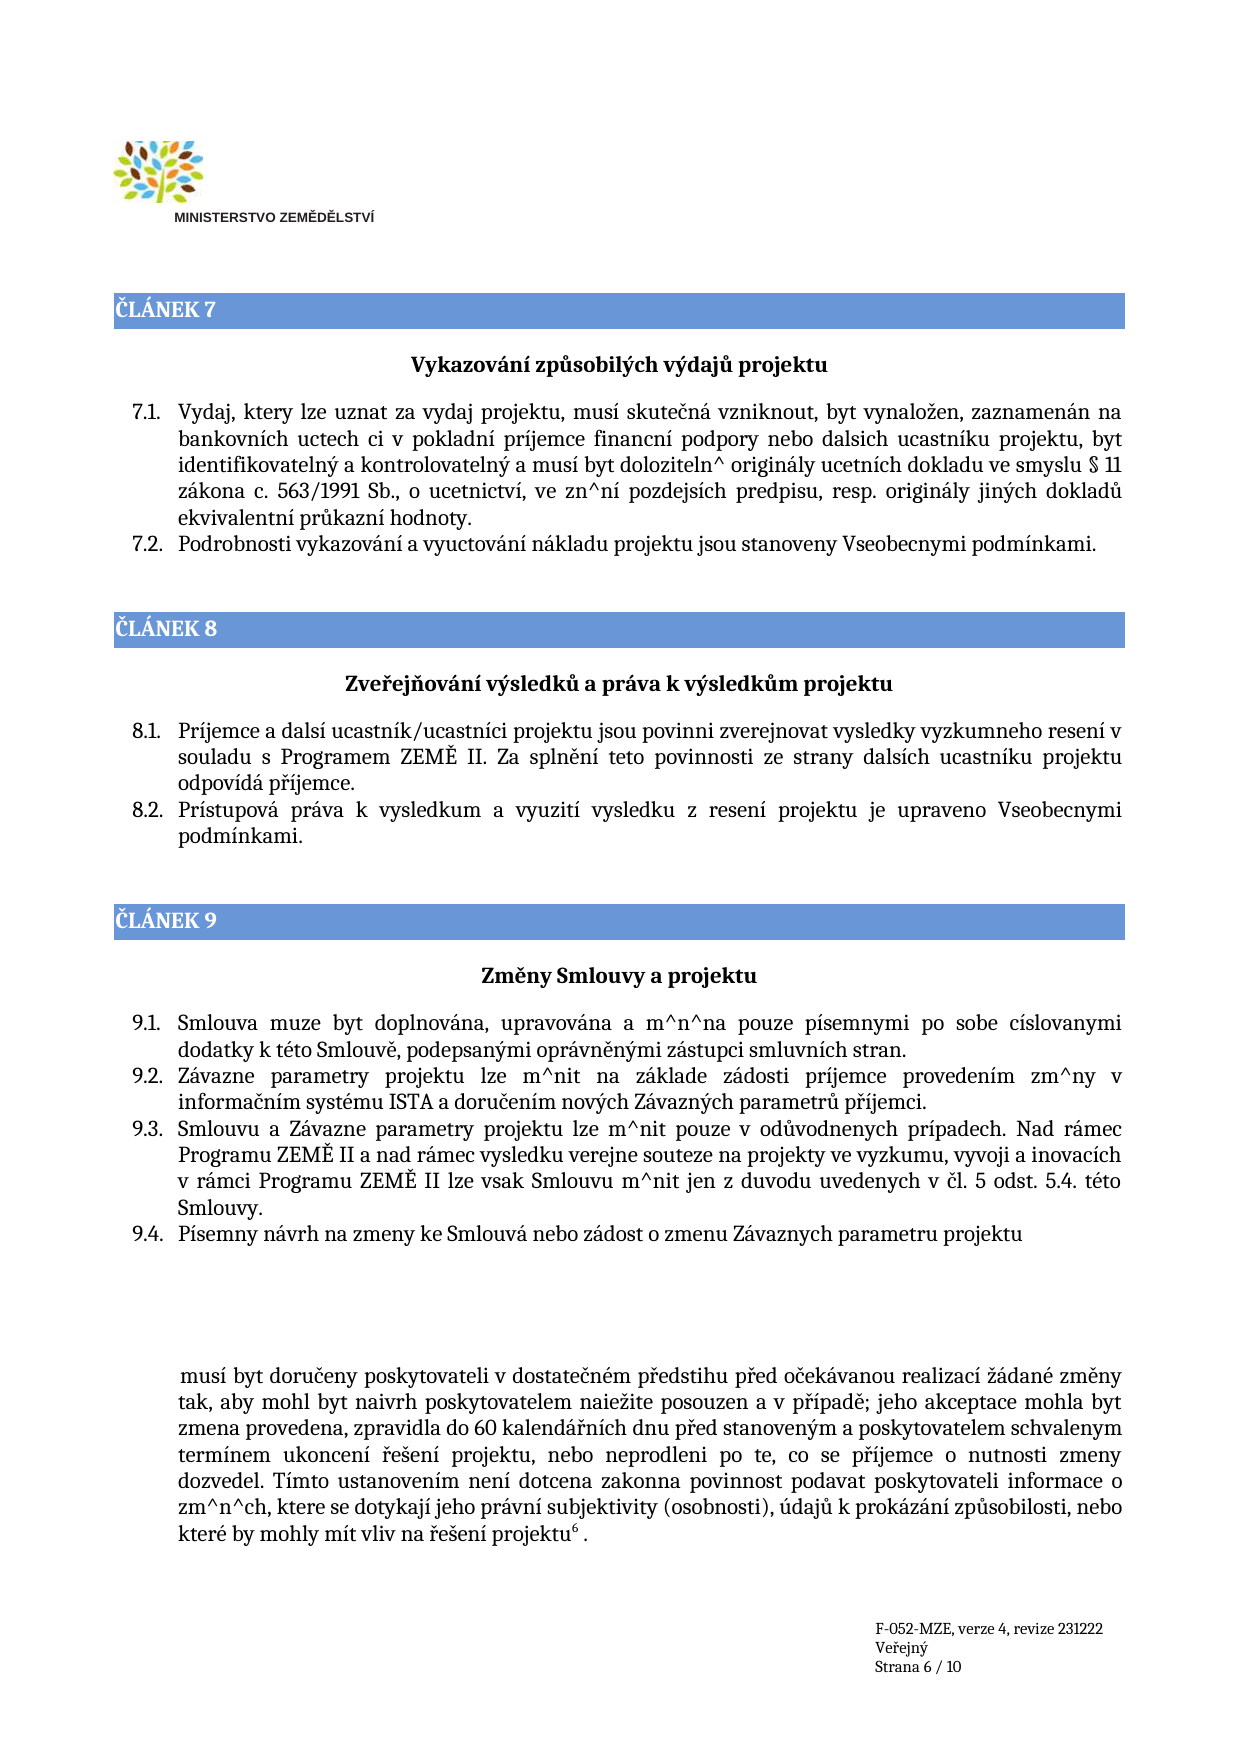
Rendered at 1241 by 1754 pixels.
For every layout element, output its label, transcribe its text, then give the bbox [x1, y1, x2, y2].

list Smlouva muze byt doplnována, upravována a m^n^na pouze písemnymi po sobe císlovanymi dodatky k této Smlouvě, podepsanými oprávněnými zástupci smluvních stran. [132, 1010, 1124, 1063]
list Prístupová práva k vysledkum a vyuzití vysledku z resení projektu je upraveno Vseobecnymi podmínkami. [132, 797, 1124, 849]
list Písemny návrh na zmeny ke Smlouvá nebo zádost o zmenu Závaznych parametru projektu [132, 1221, 1124, 1247]
picture [113, 141, 204, 203]
text ČLÁNEK 8 [116, 614, 1124, 646]
text Změny Smlouvy a projektu [115, 963, 1124, 989]
text Zveřejňování výsledků a práva k výsledkům projektu [115, 670, 1124, 697]
list Príjemce a dalsí ucastník/ucastníci projektu jsou povinni zverejnovat vysledky vyzkumneho resení v souladu s Programem ZEMĚ II. Za splnění teto povinnosti ze strany dalsích ucastníku projektu odpovídá příjemce. [132, 717, 1124, 797]
list Vydaj, ktery lze uznat za vydaj projektu, musí skutečná vzniknout, byt vynaložen, zaznamenán na bankovních uctech ci v pokladní príjemce financní podpory nebo dalsich ucastníku projektu, byt identifikovatelný a kontrolovatelný a musí byt doloziteln^ originály ucetních dokladu ve smyslu § 11 zákona c. 563/1991 Sb., o ucetnictví, ve zn^ní pozdejsích predpisu, resp. originály jiných dokladů ekvivalentní průkazní hodnoty. [132, 399, 1124, 531]
text Vykazování způsobilých výdajů projektu [115, 352, 1124, 378]
text ČLÁNEK 9 [116, 906, 1124, 939]
text musí byt doručeny poskytovateli v dostatečném předstihu před očekávanou realizací žádané změny tak, aby mohl byt naivrh poskytovatelem naiežite posouzen a v případě; jeho akceptace mohla byt zmena provedena, zpravidla do 60 kalendářních dnu před stanoveným a poskytovatelem schvalenym termínem ukoncení řešení projektu, nebo neprodleni po te, co se příjemce o nutnosti zmeny dozvedel. Tímto ustanovením není dotcena zakonna povinnost podavat poskytovateli informace o zm^n^ch, ktere se dotykají jeho právní subjektivity (osobnosti), údajů k prokázání způsobilosti, nebo které by mohly mít vliv na řešení projektu6 . [178, 1362, 1124, 1547]
list Podrobnosti vykazování a vyuctování nákladu projektu jsou stanoveny Vseobecnymi podmínkami. [132, 531, 1124, 557]
list Závazne parametry projektu lze m^nit na základe zádosti príjemce provedením zm^ny v informačním systému ISTA a doručením nových Závazných parametrů příjemci. [132, 1063, 1124, 1115]
list Smlouvu a Závazne parametry projektu lze m^nit pouze v odůvodnenych prípadech. Nad rámec Programu ZEMĚ II a nad rámec vysledku verejne souteze na projekty ve vyzkumu, vyvoji a inovacích v rámci Programu ZEMĚ II lze vsak Smlouvu m^nit jen z duvodu uvedenych v čl. 5 odst. 5.4. této Smlouvy. [132, 1115, 1124, 1221]
text ČLÁNEK 7 [116, 295, 1124, 328]
